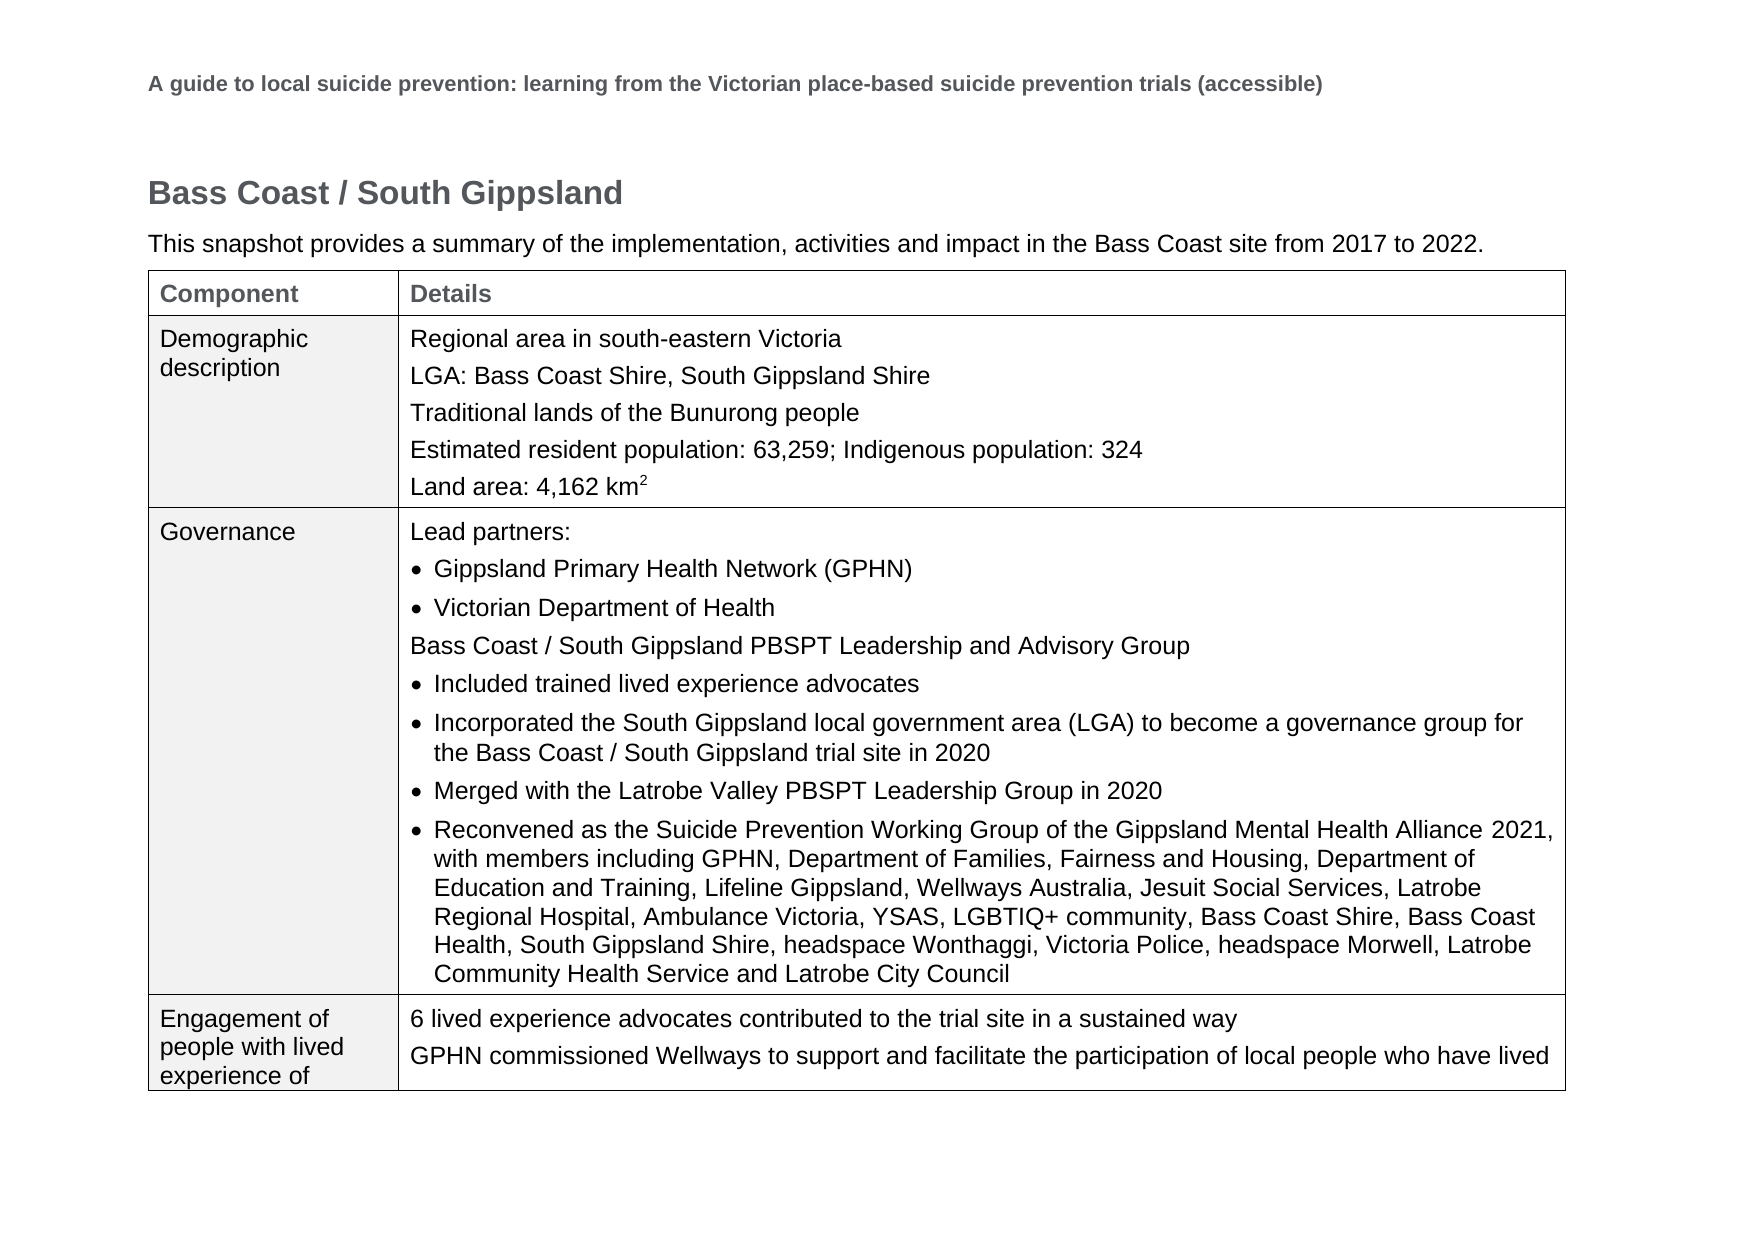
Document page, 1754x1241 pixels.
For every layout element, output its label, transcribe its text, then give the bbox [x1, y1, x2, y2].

table_cell Regional area in south-eastern Victoria LGA: Bass Coast Shire, South Gippsland Shire Traditional lands of the Bunurong people Estimated resident population: 63,259; Indigenous population: 324 Land area: 4,162 km2 [399, 316, 1565, 507]
table_header Details [399, 271, 1565, 314]
table_header Component [149, 271, 398, 314]
table_cell Lead partners: Gippsland Primary Health Network (GPHN) Victorian Department of Health Bass Coast / South Gippsland PBSPT Leadership and Advisory Group Included trained lived experience advocates Incorporated the South Gippsland local government area (LGA) to become a governance group for the Bass Coast / South Gippsland trial site in 2020 Merged with the Latrobe Valley PBSPT Leadership Group in 2020 Reconvened as the Suicide Prevention Working Group of the Gippsland Mental Health Alliance​ 2021, with members including GPHN, Department of Families, Fairness and Housing, Department of Education and Training, Lifeline Gippsland, Wellways Australia, Jesuit Social Services, Latrobe Regional Hospital, Ambulance Victoria, YSAS, LGBTIQ+ community, Bass Coast Shire, Bass Coast Health, South Gippsland Shire, headspace Wonthaggi, Victoria Police, headspace Morwell, Latrobe Community Health Service and Latrobe City Council [399, 508, 1565, 994]
text This snapshot provides a summary of the implementation, activities and impact in the Bass Coast site from 2017 to 2022. [148, 224, 1636, 258]
subtitle Bass Coast / South Gippsland [148, 173, 1636, 212]
table_cell Demographic description [149, 316, 398, 507]
table_cell Governance [149, 508, 398, 994]
table_cell Engagement of people with lived experience of suicidality or bereavement [149, 995, 398, 1090]
